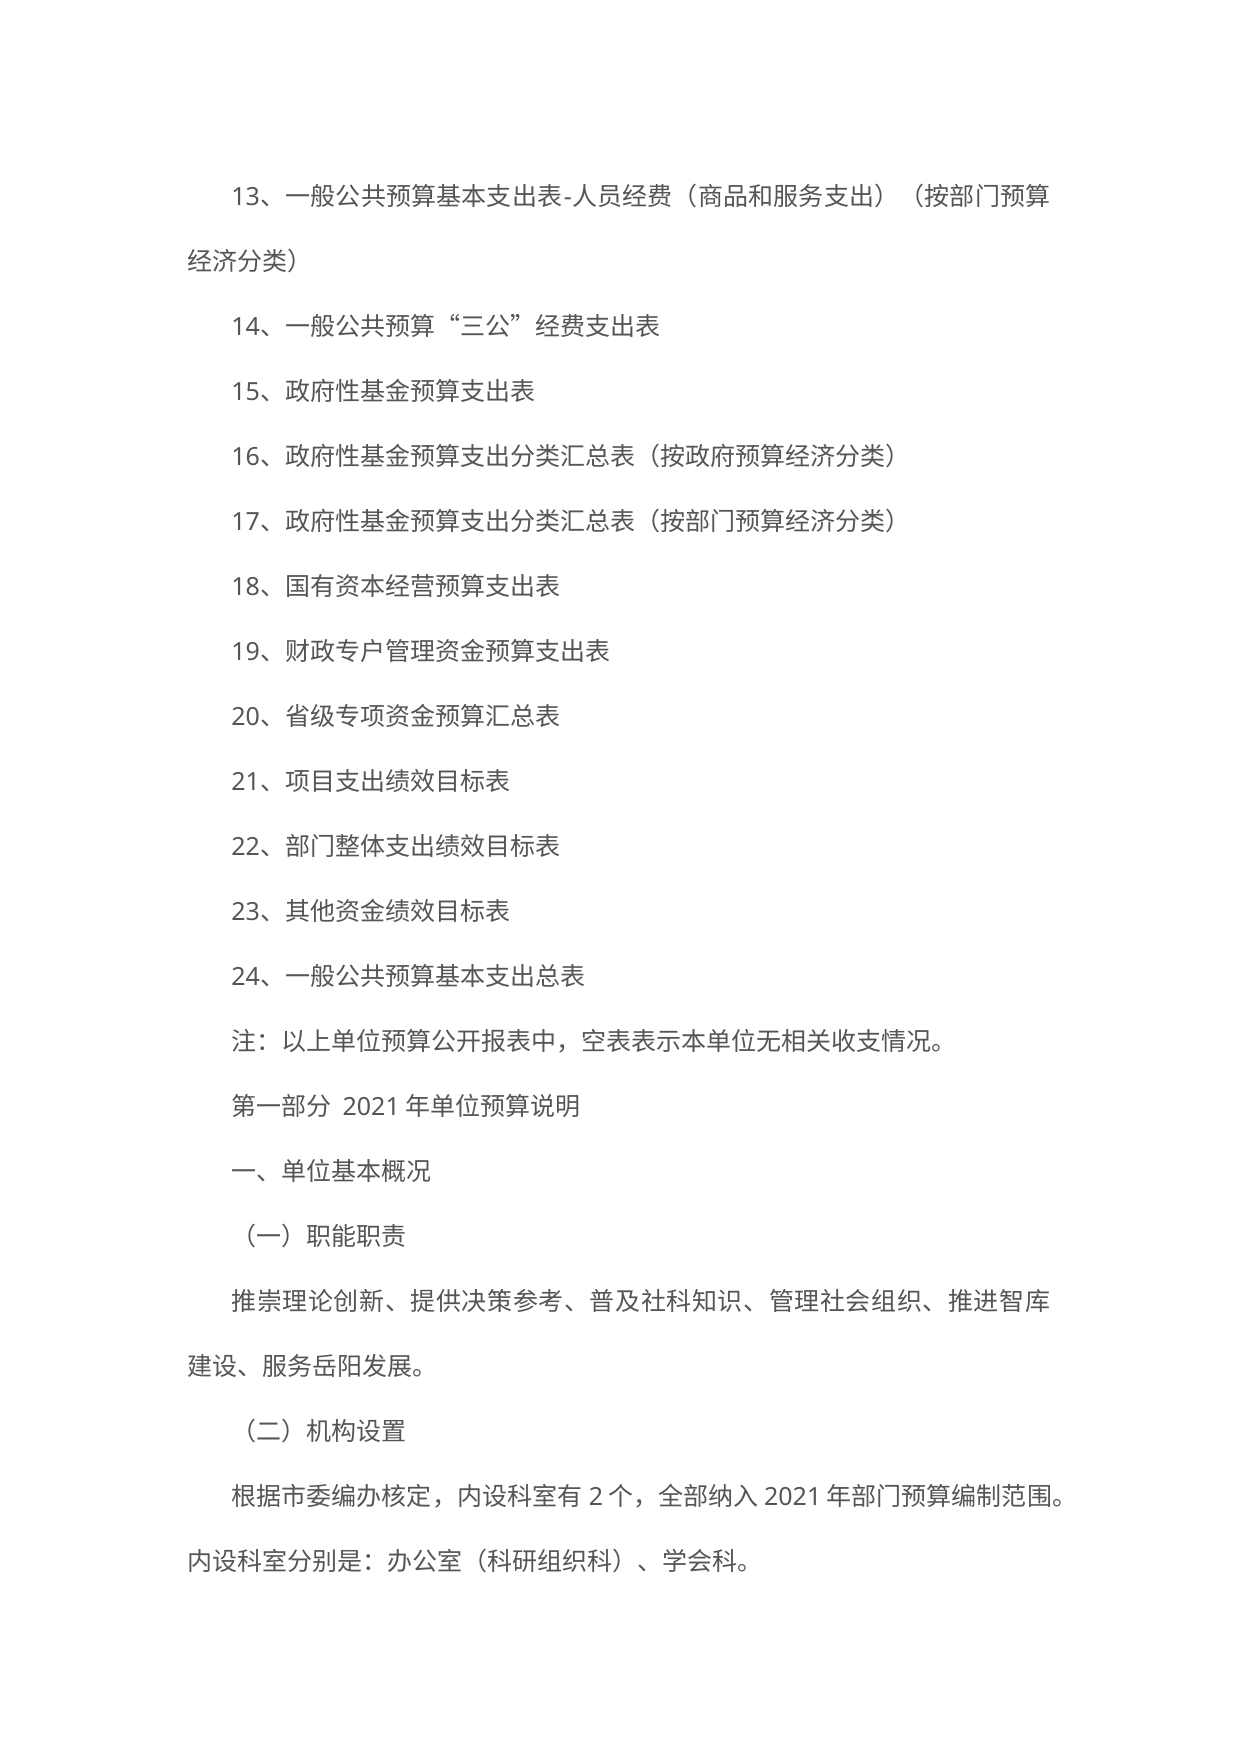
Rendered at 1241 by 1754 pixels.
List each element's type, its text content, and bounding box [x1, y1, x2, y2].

text 推崇理论创新、提供决策参考、普及社科知识、管理社会组织、推进智库建设、服务岳阳发展。 [187, 1267, 1053, 1397]
text 14、一般公共预算“三公”经费支出表 [187, 292, 1053, 357]
text 一、单位基本概况 [187, 1137, 1053, 1202]
text 注：以上单位预算公开报表中，空表表示本单位无相关收支情况。 [187, 1007, 1053, 1072]
text 19、财政专户管理资金预算支出表 [187, 617, 1053, 682]
text （二）机构设置 [187, 1397, 1053, 1462]
text 23、其他资金绩效目标表 [187, 877, 1053, 942]
text 13、一般公共预算基本支出表-人员经费（商品和服务支出）（按部门预算经济分类） [187, 162, 1053, 292]
text 17、政府性基金预算支出分类汇总表（按部门预算经济分类） [187, 487, 1053, 552]
text 根据市委编办核定，内设科室有2个，全部纳入2021年部门预算编制范围。内设科室分别是：办公室（科研组织科）、学会科。 [187, 1462, 1053, 1592]
text 24、一般公共预算基本支出总表 [187, 942, 1053, 1007]
text 21、项目支出绩效目标表 [187, 747, 1053, 812]
text 第一部分 2021年单位预算说明 [187, 1072, 1053, 1137]
text 18、国有资本经营预算支出表 [187, 552, 1053, 617]
text 22、部门整体支出绩效目标表 [187, 812, 1053, 877]
text 20、省级专项资金预算汇总表 [187, 682, 1053, 747]
text 16、政府性基金预算支出分类汇总表（按政府预算经济分类） [187, 422, 1053, 487]
text 15、政府性基金预算支出表 [187, 357, 1053, 422]
text （一）职能职责 [187, 1202, 1053, 1267]
